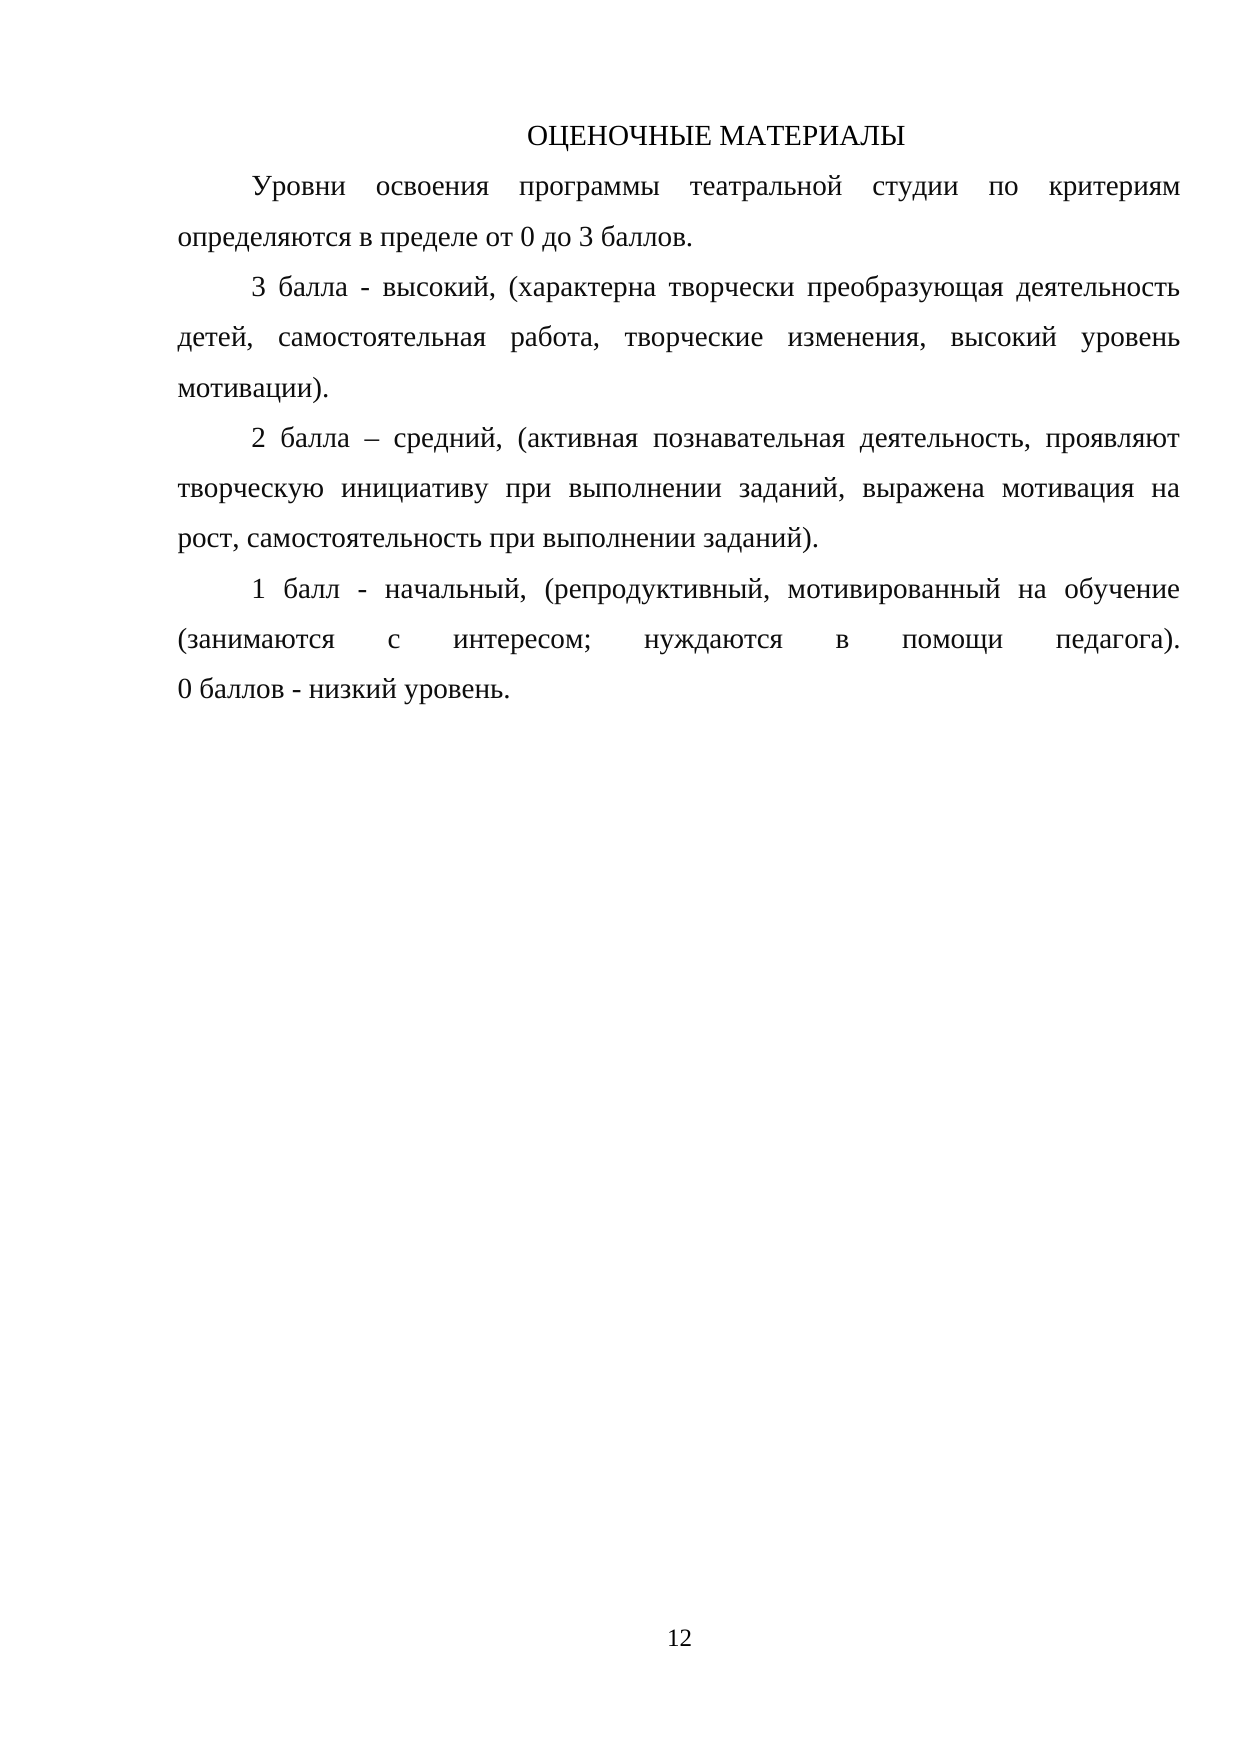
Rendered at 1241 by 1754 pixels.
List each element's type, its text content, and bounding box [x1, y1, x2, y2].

text ОЦЕНОЧНЫЕ МАТЕРИАЛЫ [177, 118, 1181, 152]
text 2 балла – средний, (активная познавательная деятельность, проявляют творческую инициативу при выполнении заданий, выражена мотивация на рост, самостоятельность при выполнении заданий). [177, 420, 1181, 470]
text 1 балл - начальный, (репродуктивный, мотивированный на обучение (занимаются с интересом; нуждаются в помощи педагога). 0 баллов - низкий уровень. [177, 655, 1181, 705]
text 2 балла – средний, (активная познавательная деятельность, проявляют творческую инициативу при выполнении заданий, выражена мотивация на рост, самостоятельность при выполнении заданий). [177, 504, 1181, 554]
text 3 балла - высокий, (характерна творчески преобразующая деятельность детей, самостоятельная работа, творческие изменения, высокий уровень мотивации). [177, 353, 1181, 403]
text 1 балл - начальный, (репродуктивный, мотивированный на обучение (занимаются с интересом; нуждаются в помощи педагога). 0 баллов - низкий уровень. [177, 571, 1181, 621]
text 3 балла - высокий, (характерна творчески преобразующая деятельность детей, самостоятельная работа, творческие изменения, высокий уровень мотивации). [177, 269, 1181, 319]
text Уровни освоения программы театральной студии по критериям определяются в пределе от 0 до 3 баллов. [177, 168, 1181, 252]
